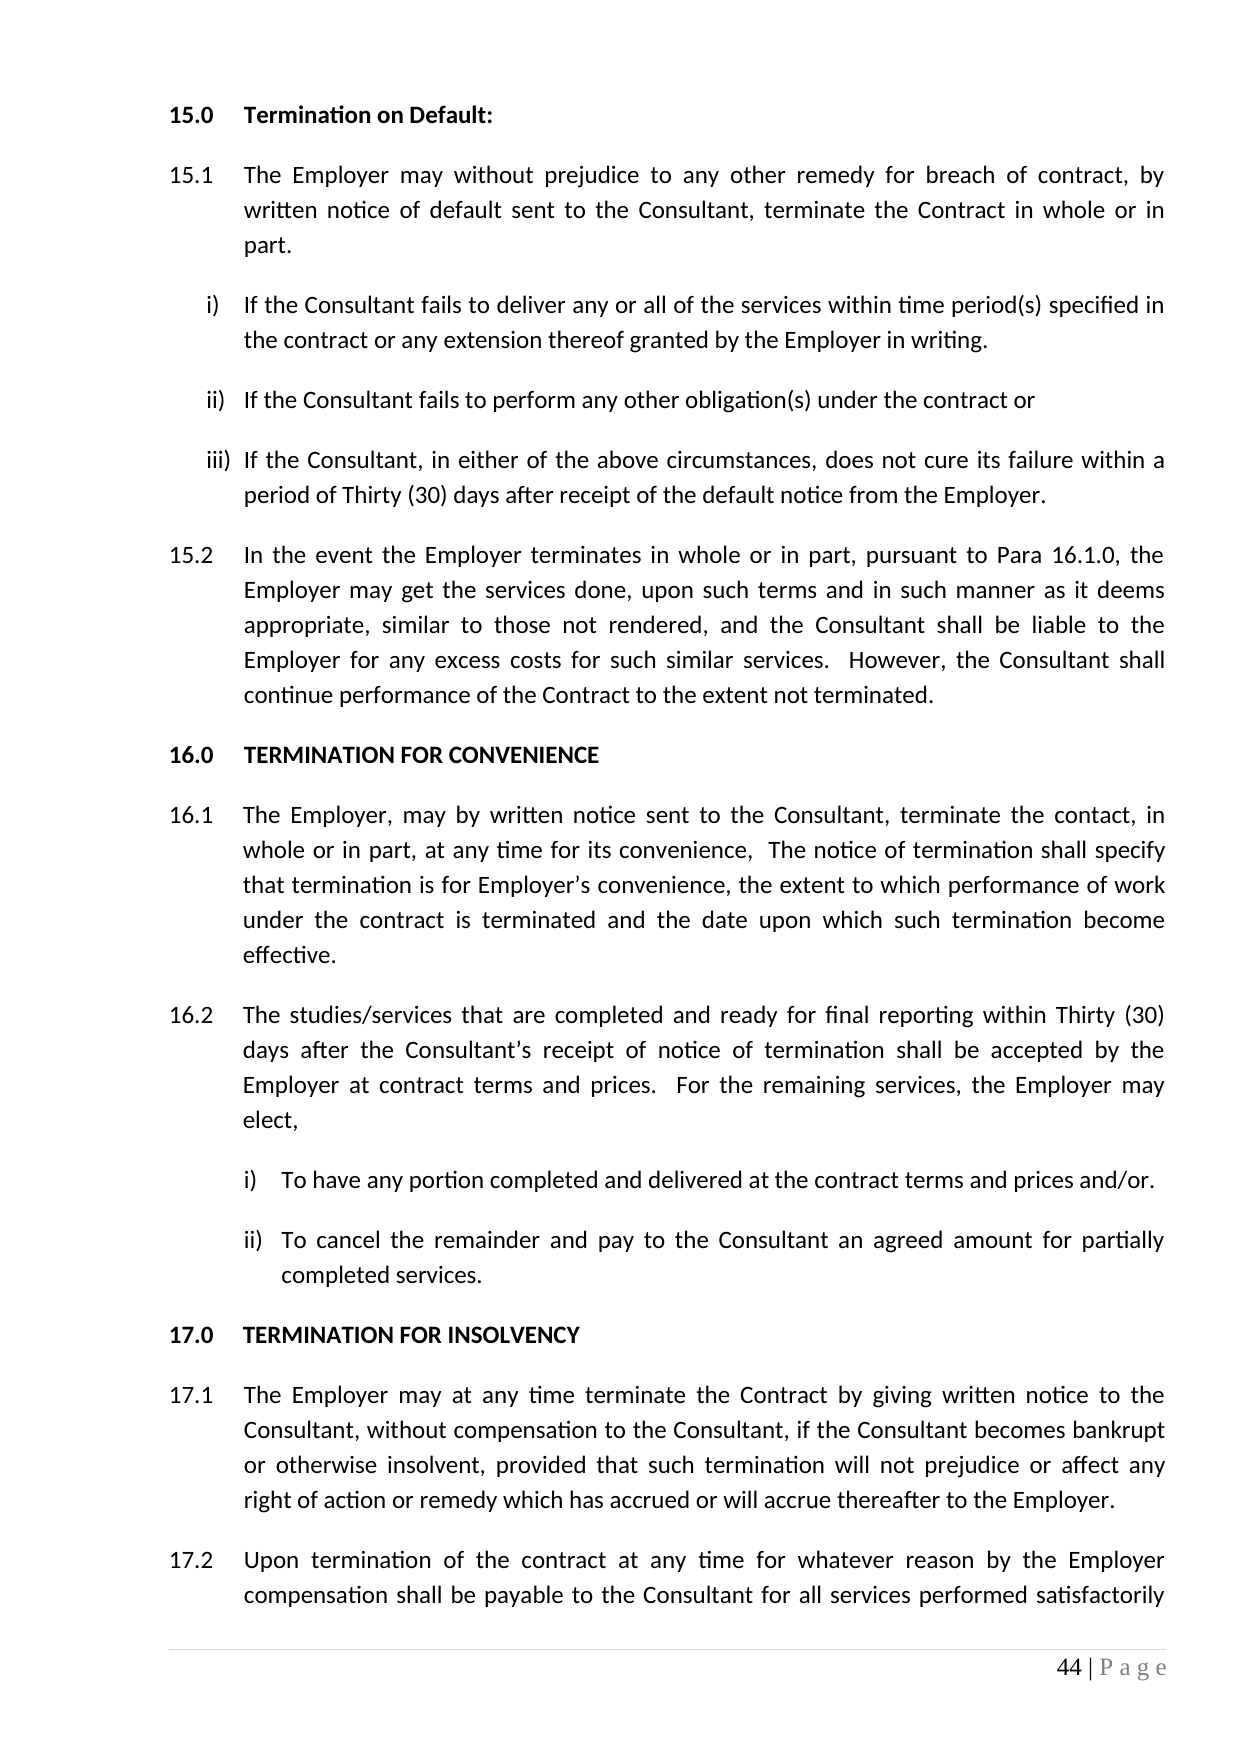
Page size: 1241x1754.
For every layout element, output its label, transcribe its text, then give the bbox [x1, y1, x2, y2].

list The Employer may at any time terminate the Contract by giving written notice to the Consultant, without compensation to the Consultant, if the Consultant becomes bankrupt or otherwise insolvent, provided that such termination will not prejudice or affect any right of action or remedy which has accrued or will accrue thereafter to the Employer. [169, 1379, 1166, 1514]
list The Employer, may by written notice sent to the Consultant, terminate the contact, in whole or in part, at any time for its convenience, The notice of termination shall specify that termination is for Employer’s convenience, the extent to which performance of work under the contract is terminated and the date upon which such termination become effective. [169, 799, 1166, 969]
list TERMINATION FOR CONVENIENCE [169, 739, 1166, 769]
list TERMINATION FOR INSOLVENCY [169, 1319, 1166, 1349]
list Termination on Default: [169, 99, 1166, 129]
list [169, 1544, 1166, 1609]
list To cancel the remainder and pay to the Consultant an agreed amount for partially completed services. [244, 1224, 1166, 1289]
list To have any portion completed and delivered at the contract terms and prices and/or. [244, 1164, 1166, 1194]
text 15.2 In the event the Employer terminates in whole or in part, pursuant to Para 16.1.0, the Employer may get the services done, upon such terms and in such manner as it deems appropriate, similar to those not rendered, and the Consultant shall be liable to the Employer for any excess costs for such similar services. However, the Consultant shall continue performance of the Contract to the extent not terminated. [169, 539, 1166, 709]
list The studies/services that are completed and ready for final reporting within Thirty (30) days after the Consultant’s receipt of notice of termination shall be accepted by the Employer at contract terms and prices. For the remaining services, the Employer may elect, [169, 999, 1166, 1134]
list If the Consultant fails to deliver any or all of the services within time period(s) specified in the contract or any extension thereof granted by the Employer in writing. [206, 289, 1166, 354]
list If the Consultant fails to perform any other obligation(s) under the contract or [206, 384, 1166, 414]
list If the Consultant, in either of the above circumstances, does not cure its failure within a period of Thirty (30) days after receipt of the default notice from the Employer. [206, 444, 1166, 509]
text 15.1 The Employer may without prejudice to any other remedy for breach of contract, by written notice of default sent to the Consultant, terminate the Contract in whole or in part. [169, 159, 1166, 259]
